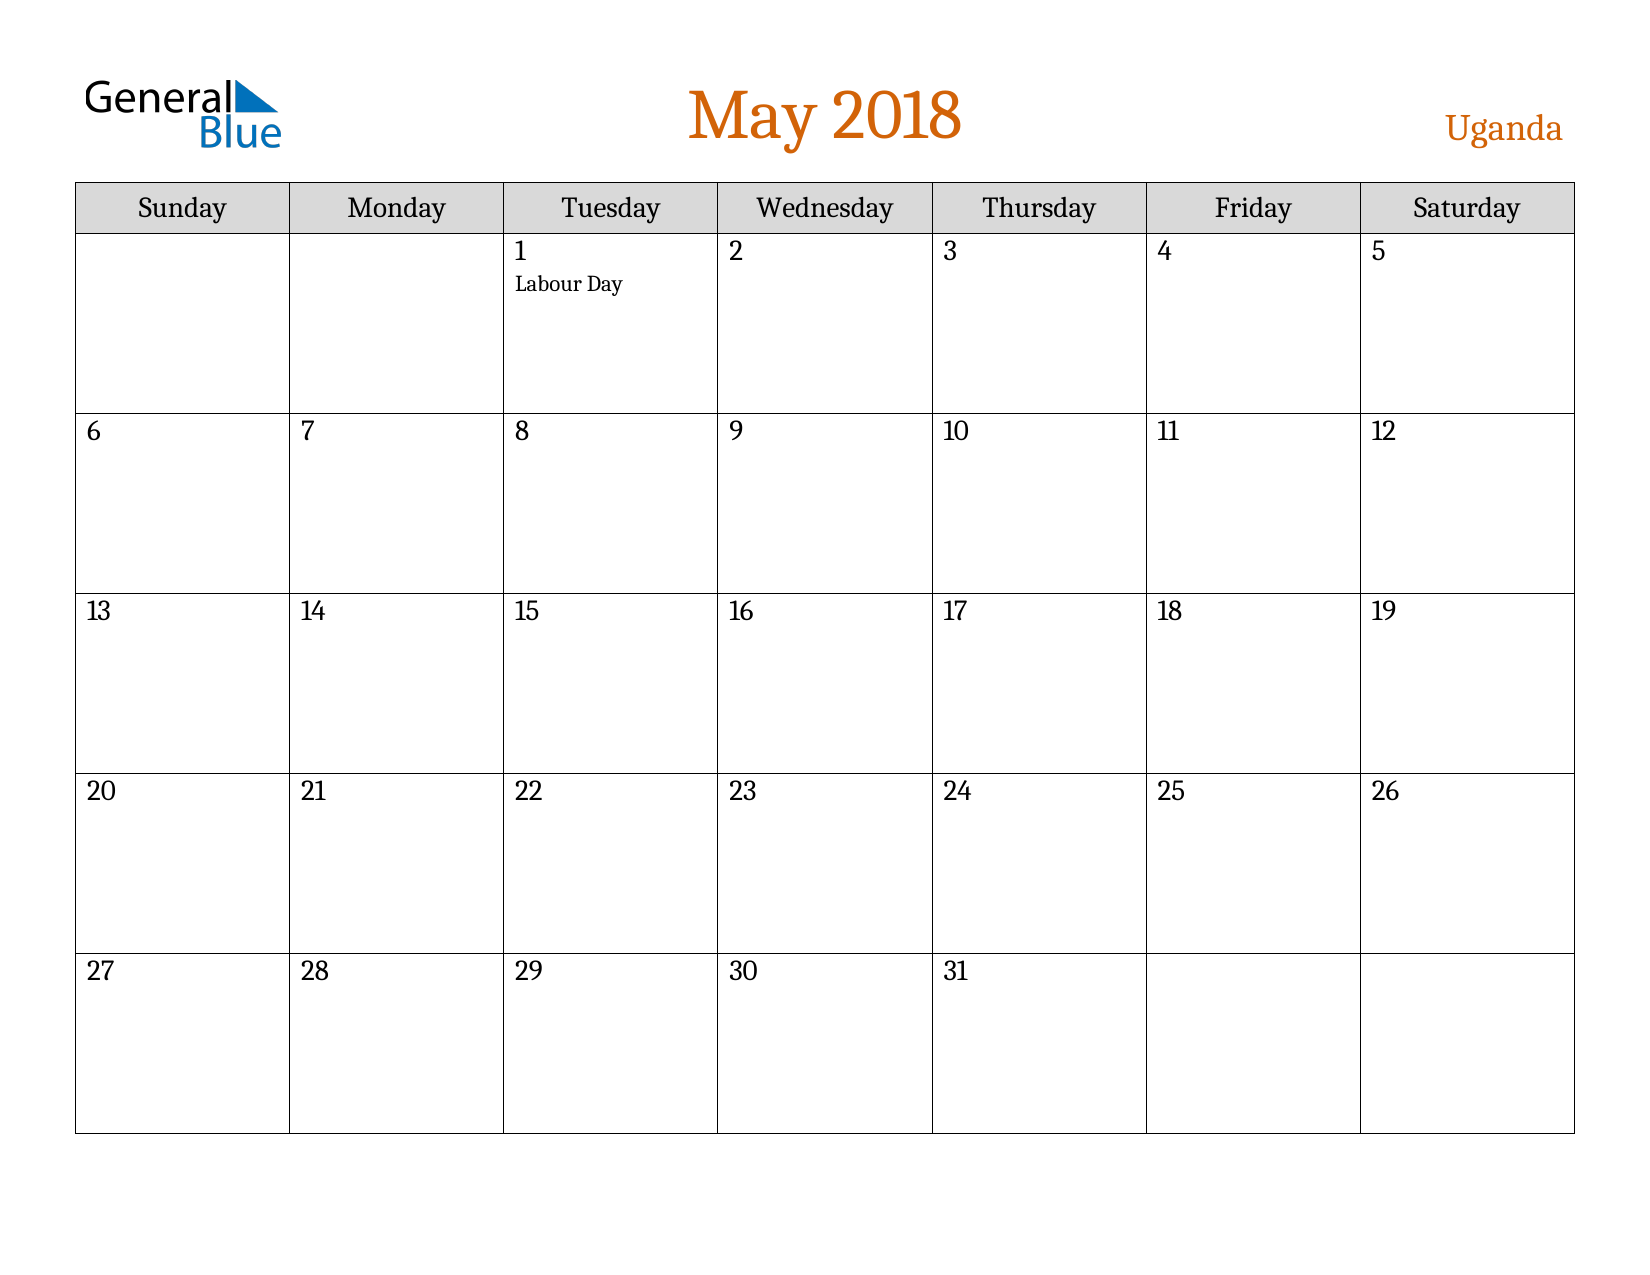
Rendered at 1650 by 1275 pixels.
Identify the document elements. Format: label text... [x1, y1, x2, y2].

table_cell 2 [718, 234, 932, 270]
table_cell 30 [718, 954, 932, 990]
table_cell [76, 270, 289, 413]
table_cell [1147, 450, 1360, 593]
table_cell [1361, 990, 1574, 1133]
table_cell 17 [933, 594, 1146, 630]
table_cell [1147, 270, 1360, 413]
table_header Uganda [1146, 75, 1574, 182]
table_cell Tuesday [504, 183, 717, 233]
table_cell Friday [1147, 183, 1360, 233]
table_cell [504, 630, 717, 773]
table_cell [290, 810, 503, 953]
table_cell [290, 630, 503, 773]
table_cell 8 [504, 414, 717, 450]
table_cell Thursday [933, 183, 1146, 233]
table_cell 18 [1147, 594, 1360, 630]
table_cell 13 [76, 594, 289, 630]
table_header [76, 75, 503, 182]
table_cell 3 [933, 234, 1146, 270]
table_cell 24 [933, 774, 1146, 810]
table_cell 27 [76, 954, 289, 990]
picture [86, 80, 281, 148]
table_cell Wednesday [718, 183, 932, 233]
table_cell Saturday [1361, 183, 1574, 233]
table_cell Labour Day [504, 270, 717, 413]
table_cell [1361, 954, 1574, 990]
table_cell 10 [933, 414, 1146, 450]
table_cell [504, 450, 717, 593]
table_cell 22 [504, 774, 717, 810]
table_cell [718, 810, 932, 953]
table_cell [1361, 810, 1574, 953]
table_cell 1 [504, 234, 717, 270]
table_cell [933, 450, 1146, 593]
table_cell [1361, 450, 1574, 593]
table_cell [933, 810, 1146, 953]
table_cell [718, 450, 932, 593]
table_cell 29 [504, 954, 717, 990]
table_cell [1147, 810, 1360, 953]
table_cell [933, 630, 1146, 773]
table_cell [718, 630, 932, 773]
table_cell 26 [1361, 774, 1574, 810]
table_cell 23 [718, 774, 932, 810]
table_cell [76, 990, 289, 1133]
table_cell [933, 270, 1146, 413]
table_cell [290, 234, 503, 270]
table_cell Sunday [76, 183, 289, 233]
table_cell [504, 990, 717, 1133]
table_cell [290, 990, 503, 1133]
table_cell 25 [1147, 774, 1360, 810]
table_cell 15 [504, 594, 717, 630]
table_cell [290, 270, 503, 413]
table_cell 19 [1361, 594, 1574, 630]
table_cell 5 [1361, 234, 1574, 270]
table_cell 4 [1147, 234, 1360, 270]
table_cell [718, 990, 932, 1133]
table_cell 14 [290, 594, 503, 630]
table_cell [933, 990, 1146, 1133]
table_cell [504, 810, 717, 953]
table_cell 12 [1361, 414, 1574, 450]
table_cell [290, 450, 503, 593]
table_cell 9 [718, 414, 932, 450]
table_cell [76, 450, 289, 593]
table_cell Monday [290, 183, 503, 233]
table_cell 31 [933, 954, 1146, 990]
table_cell 28 [290, 954, 503, 990]
table_cell 11 [1147, 414, 1360, 450]
table_cell [1361, 270, 1574, 413]
table_cell [718, 270, 932, 413]
table_cell [76, 630, 289, 773]
table_cell 16 [718, 594, 932, 630]
table_cell [76, 234, 289, 270]
table_cell 7 [290, 414, 503, 450]
table_header May 2018 [504, 75, 1146, 182]
table_cell [1147, 990, 1360, 1133]
table_cell 21 [290, 774, 503, 810]
table_cell [76, 810, 289, 953]
table_cell 6 [76, 414, 289, 450]
table_cell [1147, 630, 1360, 773]
table_cell [1147, 954, 1360, 990]
table_cell 20 [76, 774, 289, 810]
table_cell [1361, 630, 1574, 773]
